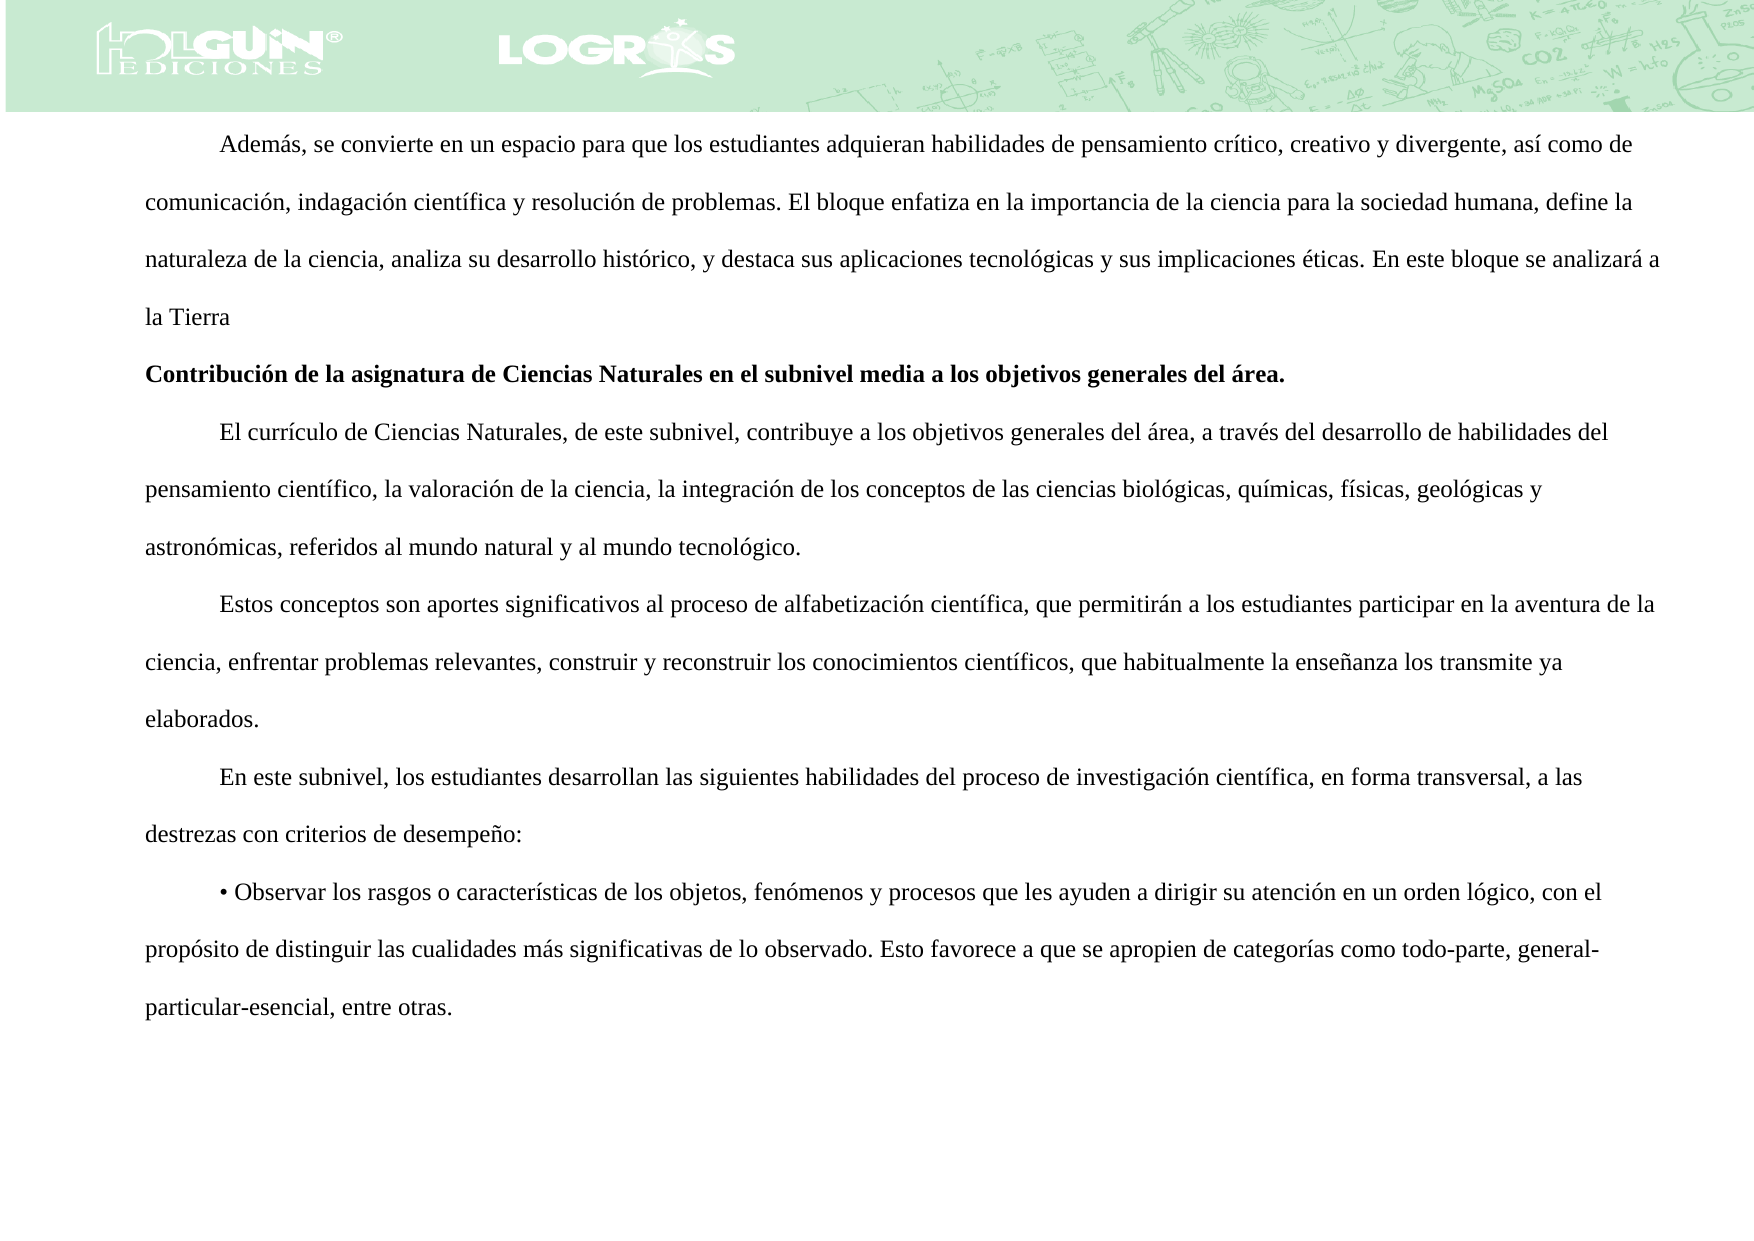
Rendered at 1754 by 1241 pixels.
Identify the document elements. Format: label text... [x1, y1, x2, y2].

text • Observar los rasgos o características de los objetos, fenómenos y procesos que les ayuden a dirigir su atención en un orden lógico, con el propósito de distinguir las cualidades más significativas de lo observado. Esto favorece a que se apropien de categorías como todo-parte, general-particular-esencial, entre otras. [145, 877, 1665, 1020]
picture [5, 0, 1754, 112]
text En este subnivel, los estudiantes desarrollan las siguientes habilidades del proceso de investigación científica, en forma transversal, a las destrezas con criterios de desempeño: [145, 762, 1665, 848]
text Estos conceptos son aportes significativos al proceso de alfabetización científica, que permitirán a los estudiantes participar en la aventura de la ciencia, enfrentar problemas relevantes, construir y reconstruir los conocimientos científicos, que habitualmente la enseñanza los transmite ya elaborados. [145, 589, 1665, 733]
text El currículo de Ciencias Naturales, de este subnivel, contribuye a los objetivos generales del área, a través del desarrollo de habilidades del pensamiento científico, la valoración de la ciencia, la integración de los conceptos de las ciencias biológicas, químicas, físicas, geológicas y astronómicas, referidos al mundo natural y al mundo tecnológico. [145, 417, 1665, 560]
text Contribución de la asignatura de Ciencias Naturales en el subnivel media a los objetivos generales del área. [145, 359, 1665, 388]
text Además, se convierte en un espacio para que los estudiantes adquieran habilidades de pensamiento crítico, creativo y divergente, así como de comunicación, indagación científica y resolución de problemas. El bloque enfatiza en la importancia de la ciencia para la sociedad humana, define la naturaleza de la ciencia, analiza su desarrollo histórico, y destaca sus aplicaciones tecnológicas y sus implicaciones éticas. En este bloque se analizará a la Tierra [145, 129, 1665, 330]
